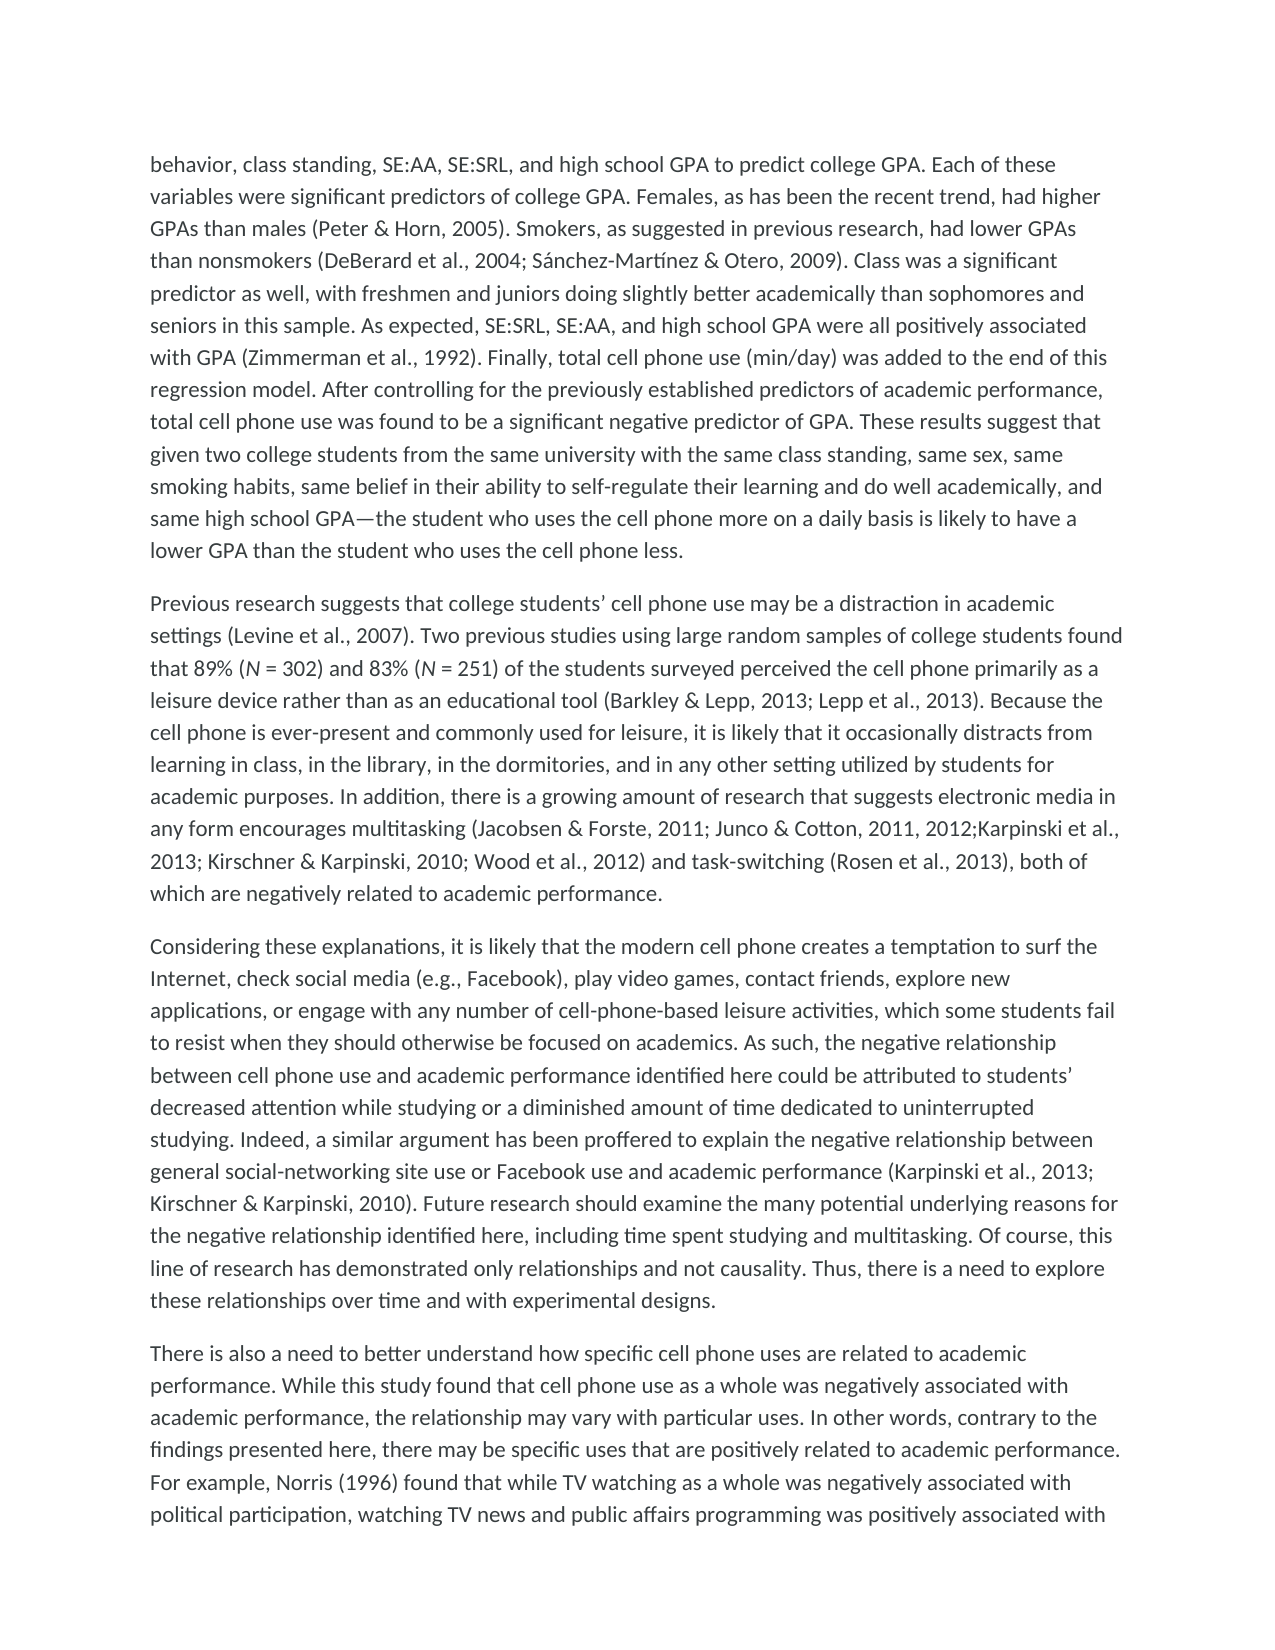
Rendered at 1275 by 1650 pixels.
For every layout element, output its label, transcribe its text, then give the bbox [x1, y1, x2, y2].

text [150, 150, 1125, 564]
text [150, 1339, 1125, 1528]
text Considering these explanations, it is likely that the modern cell phone creates a temptation to surf the Internet, check social media (e.g., Facebook), play video games, contact friends, explore new applications, or engage with any number of cell-phone-based leisure activities, which some students fail to resist when they should otherwise be focused on academics. As such, the negative relationship between cell phone use and academic performance identified here could be attributed to students’ decreased attention while studying or a diminished amount of time dedicated to uninterrupted studying. Indeed, a similar argument has been proffered to explain the negative relationship between general social-networking site use or Facebook use and academic performance (Karpinski et al., 2013; Kirschner & Karpinski, 2010). Future research should examine the many potential underlying reasons for the negative relationship identified here, including time spent studying and multitasking. Of course, this line of research has demonstrated only relationships and not causality. Thus, there is a need to explore these relationships over time and with experimental designs. [150, 932, 1125, 1314]
text Previous research suggests that college students’ cell phone use may be a distraction in academic settings (Levine et al., 2007). Two previous studies using large random samples of college students found that 89% (N = 302) and 83% (N = 251) of the students surveyed perceived the cell phone primarily as a leisure device rather than as an educational tool (Barkley & Lepp, 2013; Lepp et al., 2013). Because the cell phone is ever-present and commonly used for leisure, it is likely that it occasionally distracts from learning in class, in the library, in the dormitories, and in any other setting utilized by students for academic purposes. In addition, there is a growing amount of research that suggests electronic media in any form encourages multitasking (Jacobsen & Forste, 2011; Junco & Cotton, 2011, 2012;Karpinski et al., 2013; Kirschner & Karpinski, 2010; Wood et al., 2012) and task-switching (Rosen et al., 2013), both of which are negatively related to academic performance. [150, 589, 1125, 907]
